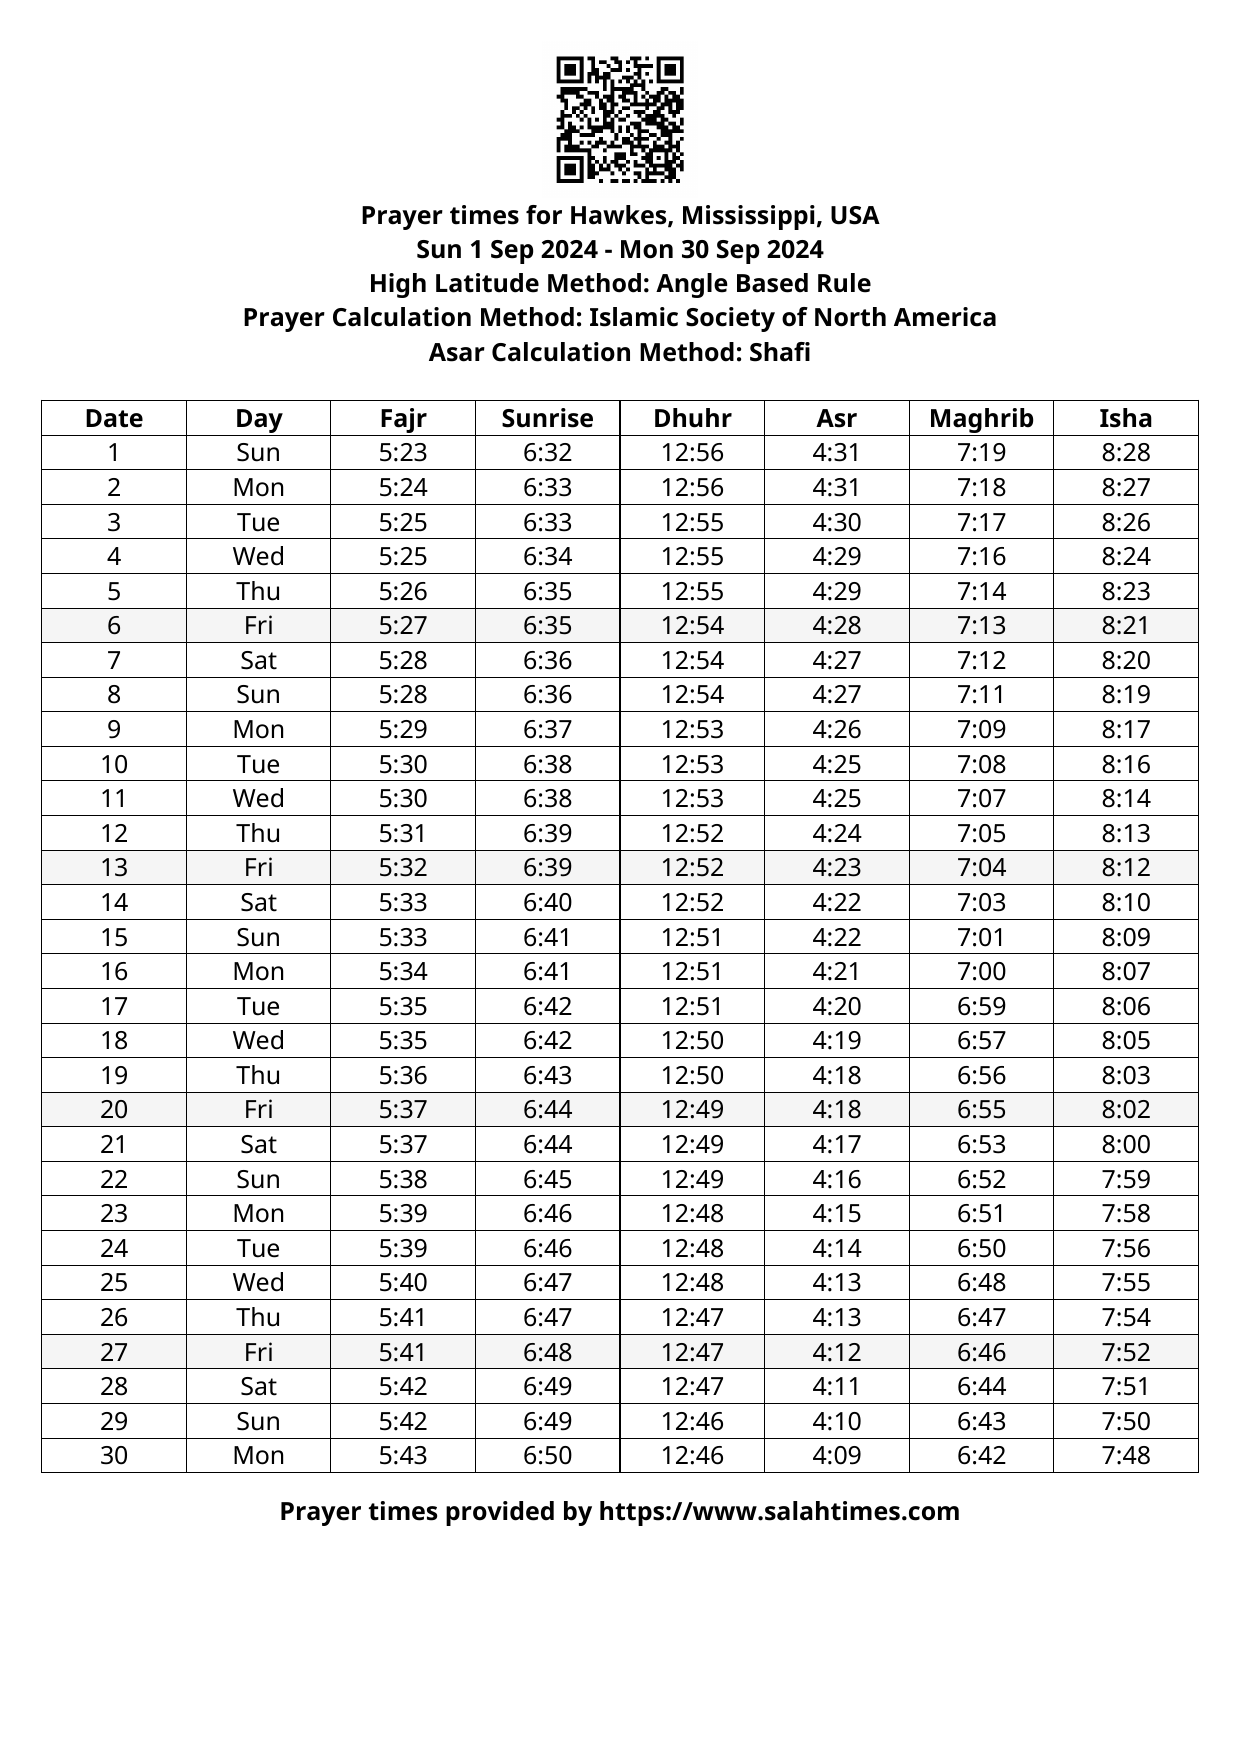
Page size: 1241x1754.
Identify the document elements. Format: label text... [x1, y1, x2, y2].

table_cell 6:36 [476, 678, 619, 711]
table_cell 4 [42, 539, 186, 573]
table_cell 5:41 [331, 1335, 475, 1368]
table_cell Wed [187, 1024, 330, 1057]
table_header Fajr [331, 401, 475, 434]
table_cell 25 [42, 1266, 186, 1299]
table_cell 5:37 [331, 1093, 475, 1126]
table_cell 5:33 [331, 885, 475, 919]
table_cell 4:29 [765, 574, 909, 607]
table_cell 6:49 [476, 1404, 619, 1437]
table_cell 6:46 [476, 1196, 619, 1230]
table_cell 8:20 [1054, 643, 1198, 677]
table_cell 8:27 [1054, 470, 1198, 504]
table_cell 7:55 [1054, 1266, 1198, 1299]
table_cell 4:25 [765, 747, 909, 780]
table_cell 6:52 [910, 1162, 1053, 1195]
table_cell 5:30 [331, 747, 475, 780]
table_cell 6:59 [910, 989, 1053, 1022]
table_cell 4:31 [765, 470, 909, 504]
table_cell 12:53 [621, 781, 764, 815]
table_cell 6:35 [476, 609, 619, 642]
table_cell 6:47 [476, 1266, 619, 1299]
table_cell 7:13 [910, 609, 1053, 642]
table_cell 12:55 [621, 505, 764, 538]
table_cell Sun [187, 920, 330, 953]
table_cell 10 [42, 747, 186, 780]
table_cell 7:05 [910, 816, 1053, 849]
table_cell 8:06 [1054, 989, 1198, 1022]
table_cell 12:50 [621, 1024, 764, 1057]
table_cell 8:23 [1054, 574, 1198, 607]
table_cell 7:19 [910, 436, 1053, 469]
table_cell 8:17 [1054, 712, 1198, 746]
table_cell 5:39 [331, 1196, 475, 1230]
table_cell 7:12 [910, 643, 1053, 677]
table_cell 23 [42, 1196, 186, 1230]
table_cell 4:23 [765, 851, 909, 884]
table_cell 4:09 [765, 1439, 909, 1472]
table_cell 4:19 [765, 1024, 909, 1057]
table_cell 4:12 [765, 1335, 909, 1368]
table_cell 5:33 [331, 920, 475, 953]
table_cell 6:42 [476, 1024, 619, 1057]
table_cell Thu [187, 1058, 330, 1092]
table_cell 6:41 [476, 954, 619, 988]
table_cell 7:58 [1054, 1196, 1198, 1230]
table_cell 12:52 [621, 816, 764, 849]
table_cell 22 [42, 1162, 186, 1195]
table_cell 5 [42, 574, 186, 607]
table_cell 12:54 [621, 643, 764, 677]
table_cell 8:28 [1054, 436, 1198, 469]
text Prayer times for Hawkes, Mississippi, USA [42, 198, 1198, 232]
table_cell 7:17 [910, 505, 1053, 538]
table_cell 6:55 [910, 1093, 1053, 1126]
table_cell Sat [187, 1127, 330, 1161]
table_cell 8:03 [1054, 1058, 1198, 1092]
table_cell 4:10 [765, 1404, 909, 1437]
table_cell 5:40 [331, 1266, 475, 1299]
table_cell 5:26 [331, 574, 475, 607]
table_cell Thu [187, 816, 330, 849]
table_cell 12:51 [621, 920, 764, 953]
table_cell 18 [42, 1024, 186, 1057]
table_cell Mon [187, 1196, 330, 1230]
table_cell Tue [187, 989, 330, 1022]
table_cell 5:39 [331, 1231, 475, 1264]
table_cell 8:19 [1054, 678, 1198, 711]
table_cell 5:27 [331, 609, 475, 642]
table_header Isha [1054, 401, 1198, 434]
text Prayer times provided by https://www.salahtimes.com [42, 1494, 1198, 1528]
table_cell 5:28 [331, 643, 475, 677]
table_cell 6:42 [910, 1439, 1053, 1472]
table_cell Sun [187, 436, 330, 469]
table_cell 6:44 [476, 1127, 619, 1161]
table_cell 6:50 [910, 1231, 1053, 1264]
table_cell 19 [42, 1058, 186, 1092]
table_header Maghrib [910, 401, 1053, 434]
table_cell 12:55 [621, 574, 764, 607]
table_cell 5:24 [331, 470, 475, 504]
table_cell 12:48 [621, 1266, 764, 1299]
table_cell 12:46 [621, 1439, 764, 1472]
table_cell 8:13 [1054, 816, 1198, 849]
table_cell Tue [187, 1231, 330, 1264]
table_cell 15 [42, 920, 186, 953]
table_cell Wed [187, 781, 330, 815]
table_cell 5:30 [331, 781, 475, 815]
table_cell 4:27 [765, 643, 909, 677]
table_cell 12:49 [621, 1162, 764, 1195]
table_cell Mon [187, 470, 330, 504]
table_cell 12:53 [621, 712, 764, 746]
table_cell 17 [42, 989, 186, 1022]
table_header Date [42, 401, 186, 434]
text High Latitude Method: Angle Based Rule [42, 266, 1198, 300]
table_cell 5:34 [331, 954, 475, 988]
table_cell 5:35 [331, 1024, 475, 1057]
table_cell 7:01 [910, 920, 1053, 953]
table_cell 7:11 [910, 678, 1053, 711]
table_cell Thu [187, 574, 330, 607]
table_cell 7:59 [1054, 1162, 1198, 1195]
table_header Asr [765, 401, 909, 434]
table_cell 8:02 [1054, 1093, 1198, 1126]
table_cell Sun [187, 678, 330, 711]
table_cell 6:39 [476, 816, 619, 849]
table_cell 6:38 [476, 747, 619, 780]
table_cell 20 [42, 1093, 186, 1126]
table_cell 29 [42, 1404, 186, 1437]
table_cell 6:48 [910, 1266, 1053, 1299]
table_cell 4:13 [765, 1266, 909, 1299]
table_cell 7:09 [910, 712, 1053, 746]
table_cell 6:42 [476, 989, 619, 1022]
table_cell 5:32 [331, 851, 475, 884]
table_header Day [187, 401, 330, 434]
table_cell 4:15 [765, 1196, 909, 1230]
table_cell 5:29 [331, 712, 475, 746]
table_cell 8:00 [1054, 1127, 1198, 1161]
table_cell 12:46 [621, 1404, 764, 1437]
table_cell Tue [187, 505, 330, 538]
table_cell 21 [42, 1127, 186, 1161]
text Prayer Calculation Method: Islamic Society of North America [42, 300, 1198, 334]
table_cell 4:25 [765, 781, 909, 815]
table_cell 6 [42, 609, 186, 642]
table_cell Wed [187, 539, 330, 573]
table_cell 12:55 [621, 539, 764, 573]
table_cell 12:47 [621, 1300, 764, 1334]
table_cell Sat [187, 643, 330, 677]
table_cell 11 [42, 781, 186, 815]
table_cell 6:38 [476, 781, 619, 815]
table_cell 8:05 [1054, 1024, 1198, 1057]
table_cell Fri [187, 1335, 330, 1368]
table_cell 9 [42, 712, 186, 746]
table_cell 4:24 [765, 816, 909, 849]
table_cell 6:53 [910, 1127, 1053, 1161]
table_cell 6:49 [476, 1369, 619, 1403]
table_cell 4:14 [765, 1231, 909, 1264]
table_cell 6:45 [476, 1162, 619, 1195]
table_cell Mon [187, 1439, 330, 1472]
table_cell 12:51 [621, 989, 764, 1022]
table_cell 5:43 [331, 1439, 475, 1472]
table_cell 6:35 [476, 574, 619, 607]
table_cell Fri [187, 1093, 330, 1126]
text Asar Calculation Method: Shafi [42, 334, 1198, 368]
table_cell 5:42 [331, 1369, 475, 1403]
table_cell 7:54 [1054, 1300, 1198, 1334]
table_cell 27 [42, 1335, 186, 1368]
table_cell 5:23 [331, 436, 475, 469]
table_cell 13 [42, 851, 186, 884]
table_cell 6:37 [476, 712, 619, 746]
table_cell 7:03 [910, 885, 1053, 919]
table_cell 4:22 [765, 885, 909, 919]
table_cell 12:48 [621, 1231, 764, 1264]
table_cell 6:46 [910, 1335, 1053, 1368]
table_cell 4:30 [765, 505, 909, 538]
table_cell 3 [42, 505, 186, 538]
table_cell 6:50 [476, 1439, 619, 1472]
table_cell 7:14 [910, 574, 1053, 607]
table_cell 12:49 [621, 1127, 764, 1161]
table_cell Wed [187, 1266, 330, 1299]
table_cell 12:49 [621, 1093, 764, 1126]
table_cell 12:47 [621, 1369, 764, 1403]
table_cell 6:34 [476, 539, 619, 573]
table_cell 4:20 [765, 989, 909, 1022]
table_cell 7:00 [910, 954, 1053, 988]
table_cell 6:48 [476, 1335, 619, 1368]
table_cell 5:36 [331, 1058, 475, 1092]
picture [542, 41, 699, 198]
table_cell Sat [187, 1369, 330, 1403]
table_cell 6:33 [476, 505, 619, 538]
table_cell 12:52 [621, 885, 764, 919]
table_cell 5:31 [331, 816, 475, 849]
table_cell 4:22 [765, 920, 909, 953]
table_cell 6:47 [910, 1300, 1053, 1334]
table_cell 7 [42, 643, 186, 677]
table_cell 6:43 [476, 1058, 619, 1092]
table_cell 7:07 [910, 781, 1053, 815]
table_cell Sun [187, 1404, 330, 1437]
table_cell 12:54 [621, 609, 764, 642]
table_cell 8:21 [1054, 609, 1198, 642]
table_cell 12:53 [621, 747, 764, 780]
table_cell 26 [42, 1300, 186, 1334]
table_cell 4:16 [765, 1162, 909, 1195]
table_cell 7:16 [910, 539, 1053, 573]
table_cell 4:29 [765, 539, 909, 573]
table_cell 12:50 [621, 1058, 764, 1092]
table_cell 7:56 [1054, 1231, 1198, 1264]
table_cell 5:35 [331, 989, 475, 1022]
table_cell 7:51 [1054, 1369, 1198, 1403]
table_cell 8 [42, 678, 186, 711]
table_cell 5:42 [331, 1404, 475, 1437]
table_cell 4:28 [765, 609, 909, 642]
table_cell Fri [187, 851, 330, 884]
table_cell 8:10 [1054, 885, 1198, 919]
table_cell 5:37 [331, 1127, 475, 1161]
table_cell 5:28 [331, 678, 475, 711]
table_cell 7:52 [1054, 1335, 1198, 1368]
table_cell 4:17 [765, 1127, 909, 1161]
table_cell 8:14 [1054, 781, 1198, 815]
table_cell 5:25 [331, 505, 475, 538]
table_header Sunrise [476, 401, 619, 434]
table_cell 28 [42, 1369, 186, 1403]
table_cell 12:52 [621, 851, 764, 884]
table_cell 6:47 [476, 1300, 619, 1334]
table_cell 6:36 [476, 643, 619, 677]
table_cell 12:54 [621, 678, 764, 711]
table_cell 4:18 [765, 1093, 909, 1126]
table_cell Tue [187, 747, 330, 780]
table_cell 1 [42, 436, 186, 469]
table_cell 7:04 [910, 851, 1053, 884]
table_cell 2 [42, 470, 186, 504]
table_cell 8:24 [1054, 539, 1198, 573]
table_cell 4:26 [765, 712, 909, 746]
table_cell Mon [187, 954, 330, 988]
table_cell 8:07 [1054, 954, 1198, 988]
table_cell 16 [42, 954, 186, 988]
table_cell 4:11 [765, 1369, 909, 1403]
table_cell 7:50 [1054, 1404, 1198, 1437]
table_cell 12 [42, 816, 186, 849]
table_cell 4:27 [765, 678, 909, 711]
table_header Dhuhr [621, 401, 764, 434]
table_cell 8:16 [1054, 747, 1198, 780]
table_cell 4:31 [765, 436, 909, 469]
table_cell 6:41 [476, 920, 619, 953]
table_cell 8:26 [1054, 505, 1198, 538]
table_cell 6:43 [910, 1404, 1053, 1437]
table_cell 12:51 [621, 954, 764, 988]
table_cell 6:44 [476, 1093, 619, 1126]
table_cell 5:25 [331, 539, 475, 573]
table_cell 14 [42, 885, 186, 919]
table_cell 7:18 [910, 470, 1053, 504]
table_cell 6:56 [910, 1058, 1053, 1092]
table_cell 4:21 [765, 954, 909, 988]
table_cell 7:48 [1054, 1439, 1198, 1472]
text Sun 1 Sep 2024 - Mon 30 Sep 2024 [42, 232, 1198, 266]
table_cell 12:56 [621, 470, 764, 504]
table_cell Fri [187, 609, 330, 642]
table_cell 12:56 [621, 436, 764, 469]
table_cell 12:48 [621, 1196, 764, 1230]
table_cell 4:13 [765, 1300, 909, 1334]
table_cell 5:41 [331, 1300, 475, 1334]
table_cell Sat [187, 885, 330, 919]
table_cell 6:57 [910, 1024, 1053, 1057]
table_cell 5:38 [331, 1162, 475, 1195]
table_cell 6:39 [476, 851, 619, 884]
table_cell Mon [187, 712, 330, 746]
table_cell 6:44 [910, 1369, 1053, 1403]
table_cell 7:08 [910, 747, 1053, 780]
table_cell 6:46 [476, 1231, 619, 1264]
table_cell 12:47 [621, 1335, 764, 1368]
table_cell Thu [187, 1300, 330, 1334]
table_cell 8:12 [1054, 851, 1198, 884]
table_cell 6:32 [476, 436, 619, 469]
table_cell Sun [187, 1162, 330, 1195]
table_cell 24 [42, 1231, 186, 1264]
table_cell 8:09 [1054, 920, 1198, 953]
table_cell 6:33 [476, 470, 619, 504]
table_cell 30 [42, 1439, 186, 1472]
table_cell 6:51 [910, 1196, 1053, 1230]
table_cell 6:40 [476, 885, 619, 919]
table_cell 4:18 [765, 1058, 909, 1092]
